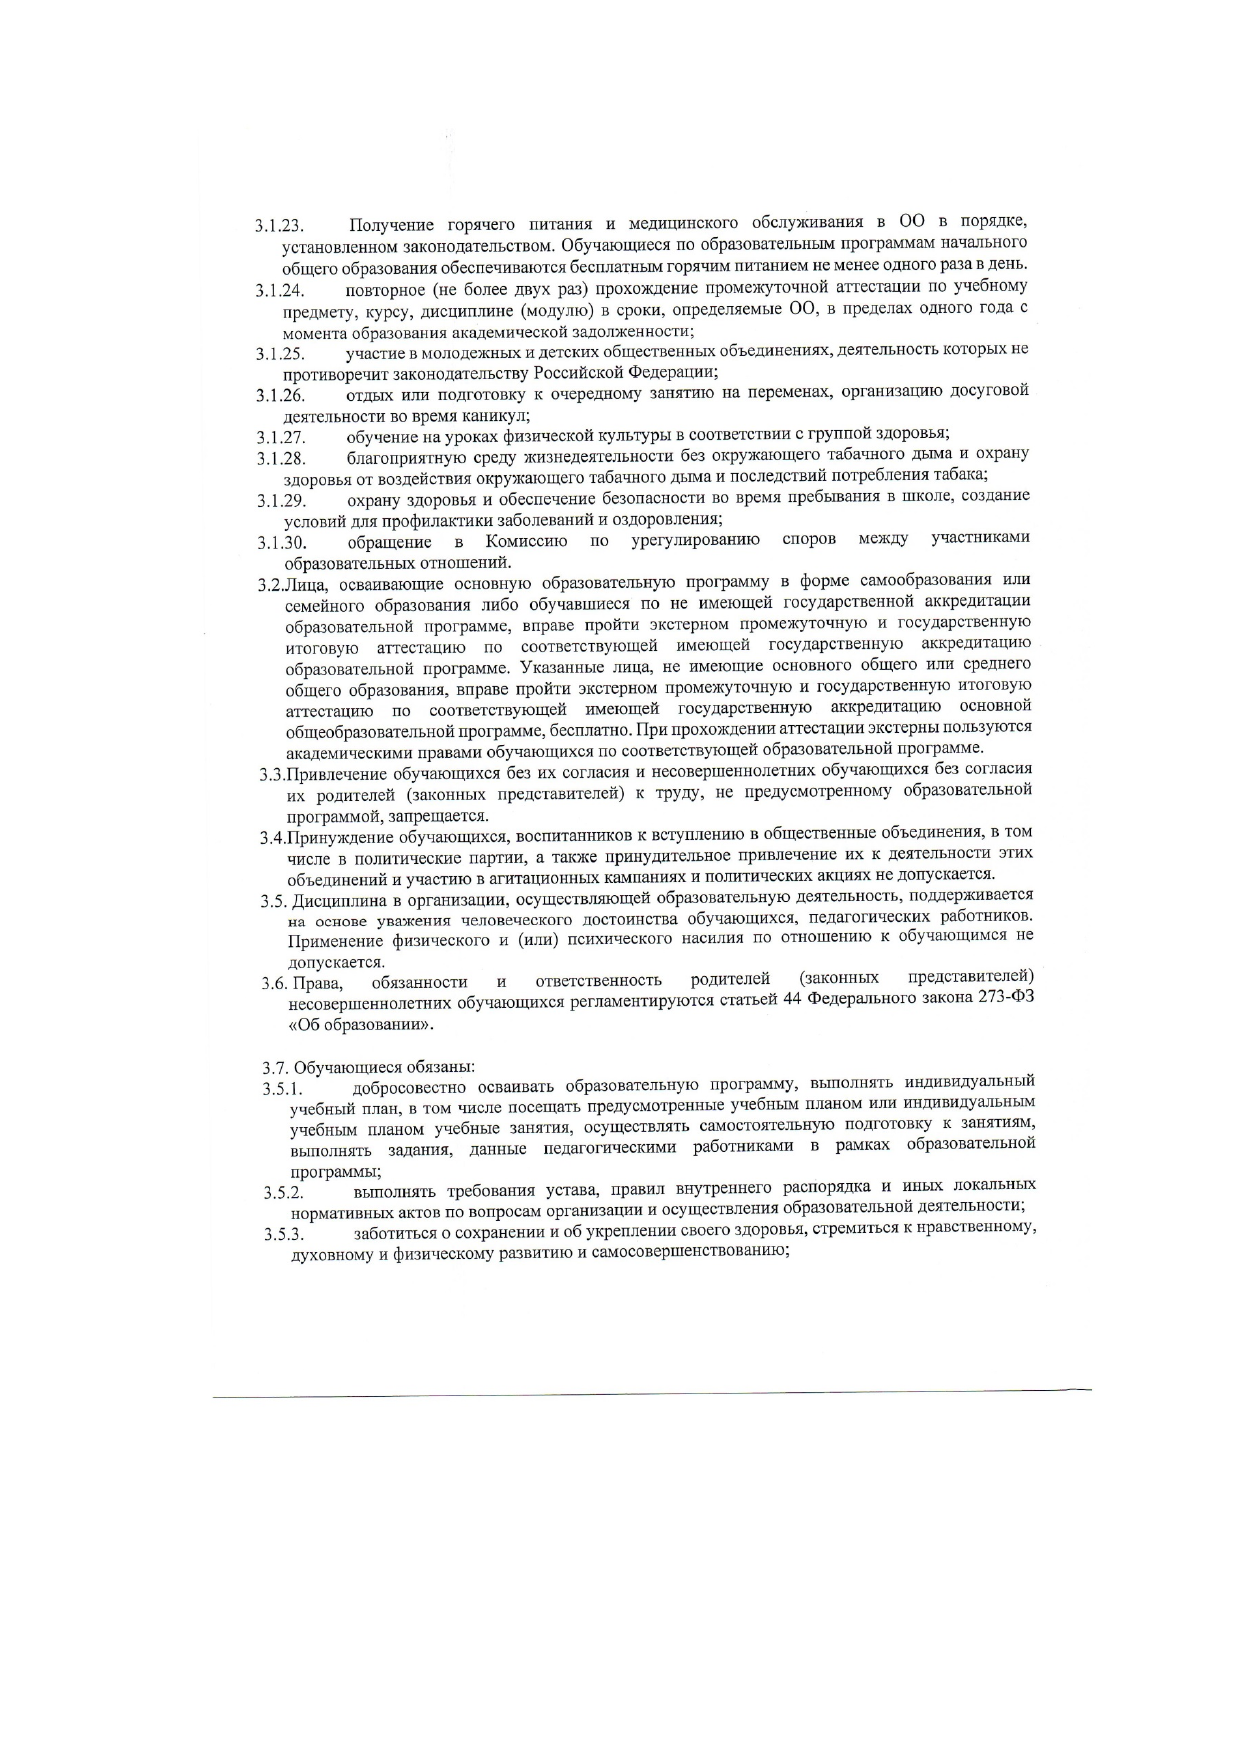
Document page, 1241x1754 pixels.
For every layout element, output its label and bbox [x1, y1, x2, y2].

picture [177, 118, 1098, 1634]
